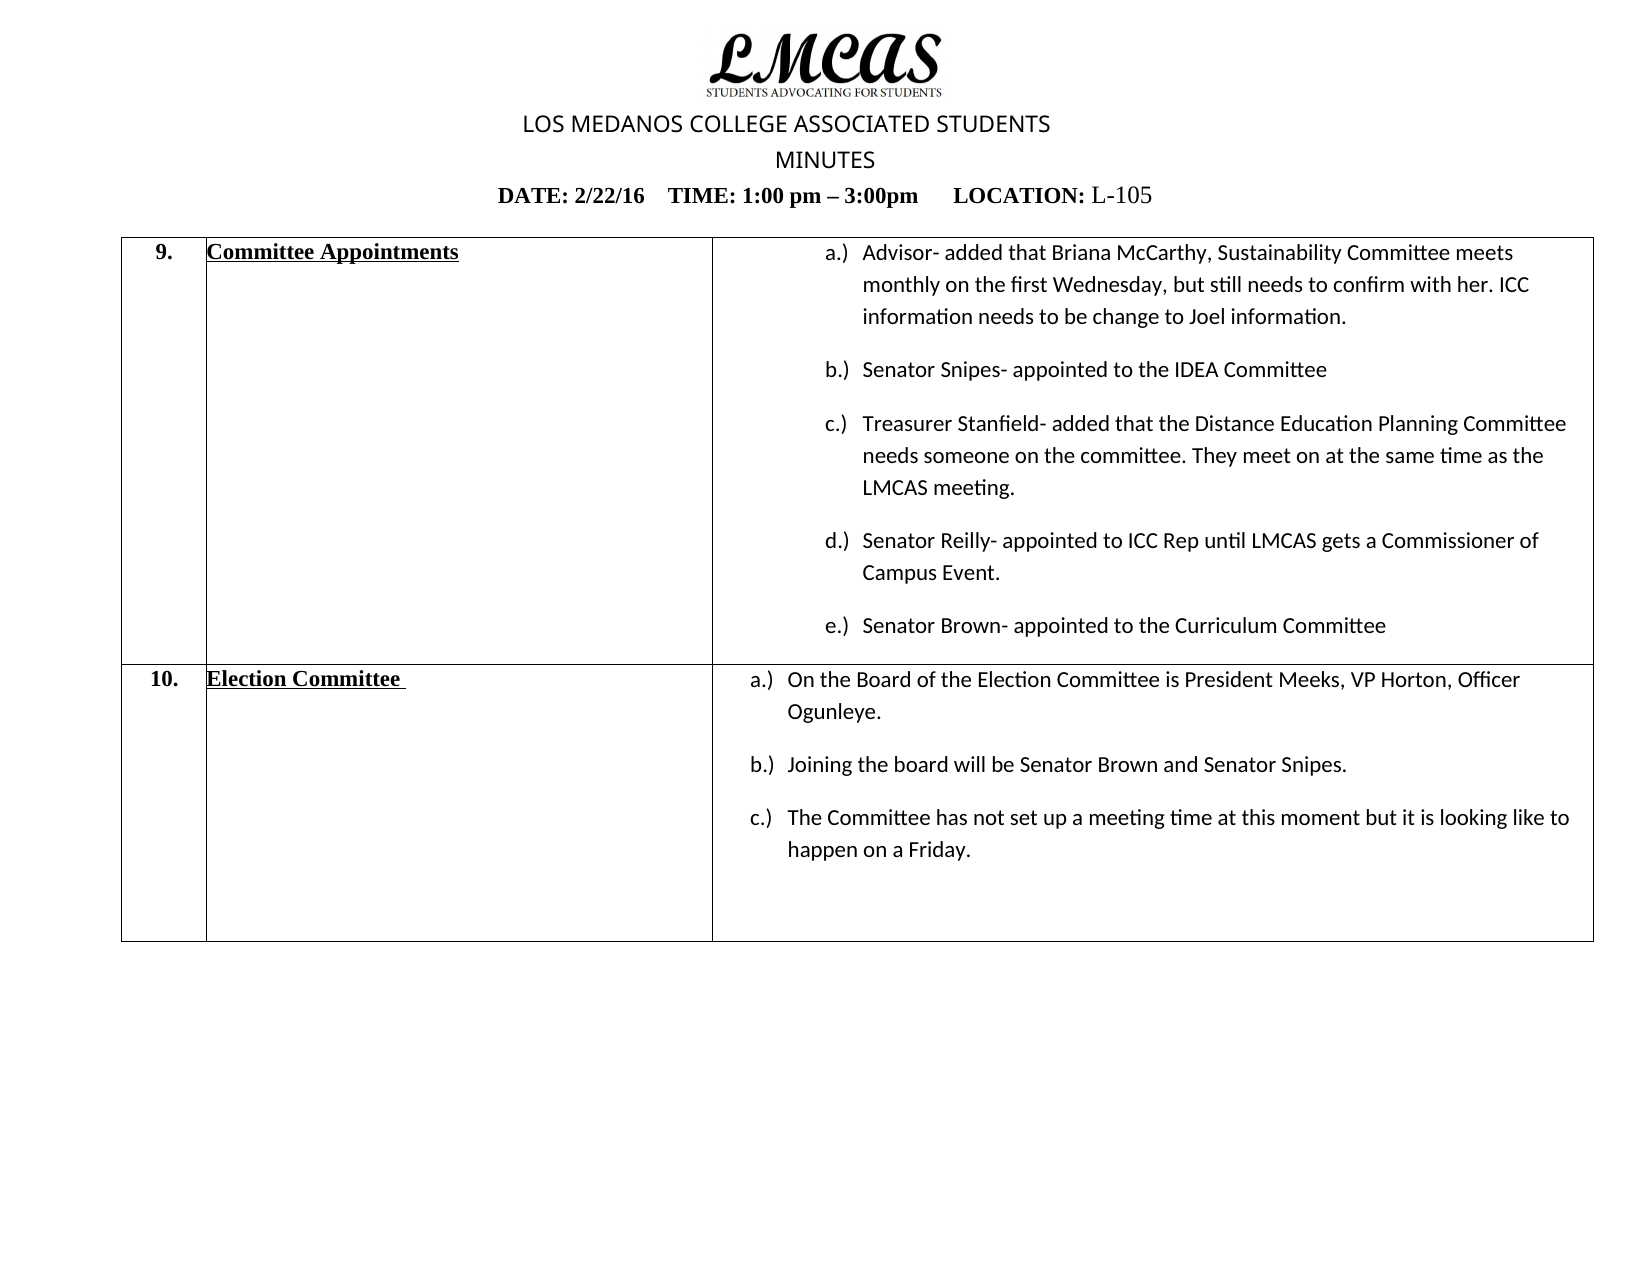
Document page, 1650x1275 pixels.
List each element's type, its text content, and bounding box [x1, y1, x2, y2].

table_cell Committee Appointments [207, 238, 712, 664]
picture [701, 27, 949, 104]
table_cell Election Committee [207, 665, 712, 941]
table_cell On the Board of the Election Committee is President Meeks, VP Horton, Officer Ogunleye. Joining the board will be Senator Brown and Senator Snipes. The Committee has not set up a meeting time at this moment but it is looking like to happen on a Friday. [713, 665, 1593, 941]
table_cell 9. [122, 238, 206, 664]
table_cell 10. [122, 665, 206, 941]
table_cell Advisor- added that Briana McCarthy, Sustainability Committee meets monthly on the first Wednesday, but still needs to confirm with her. ICC information needs to be change to Joel information. Senator Snipes- appointed to the IDEA Committee Treasurer Stanfield- added that the Distance Education Planning Committee needs someone on the committee. They meet on at the same time as the LMCAS meeting. Senator Reilly- appointed to ICC Rep until LMCAS gets a Commissioner of Campus Event. Senator Brown- appointed to the Curriculum Committee [713, 238, 1593, 664]
